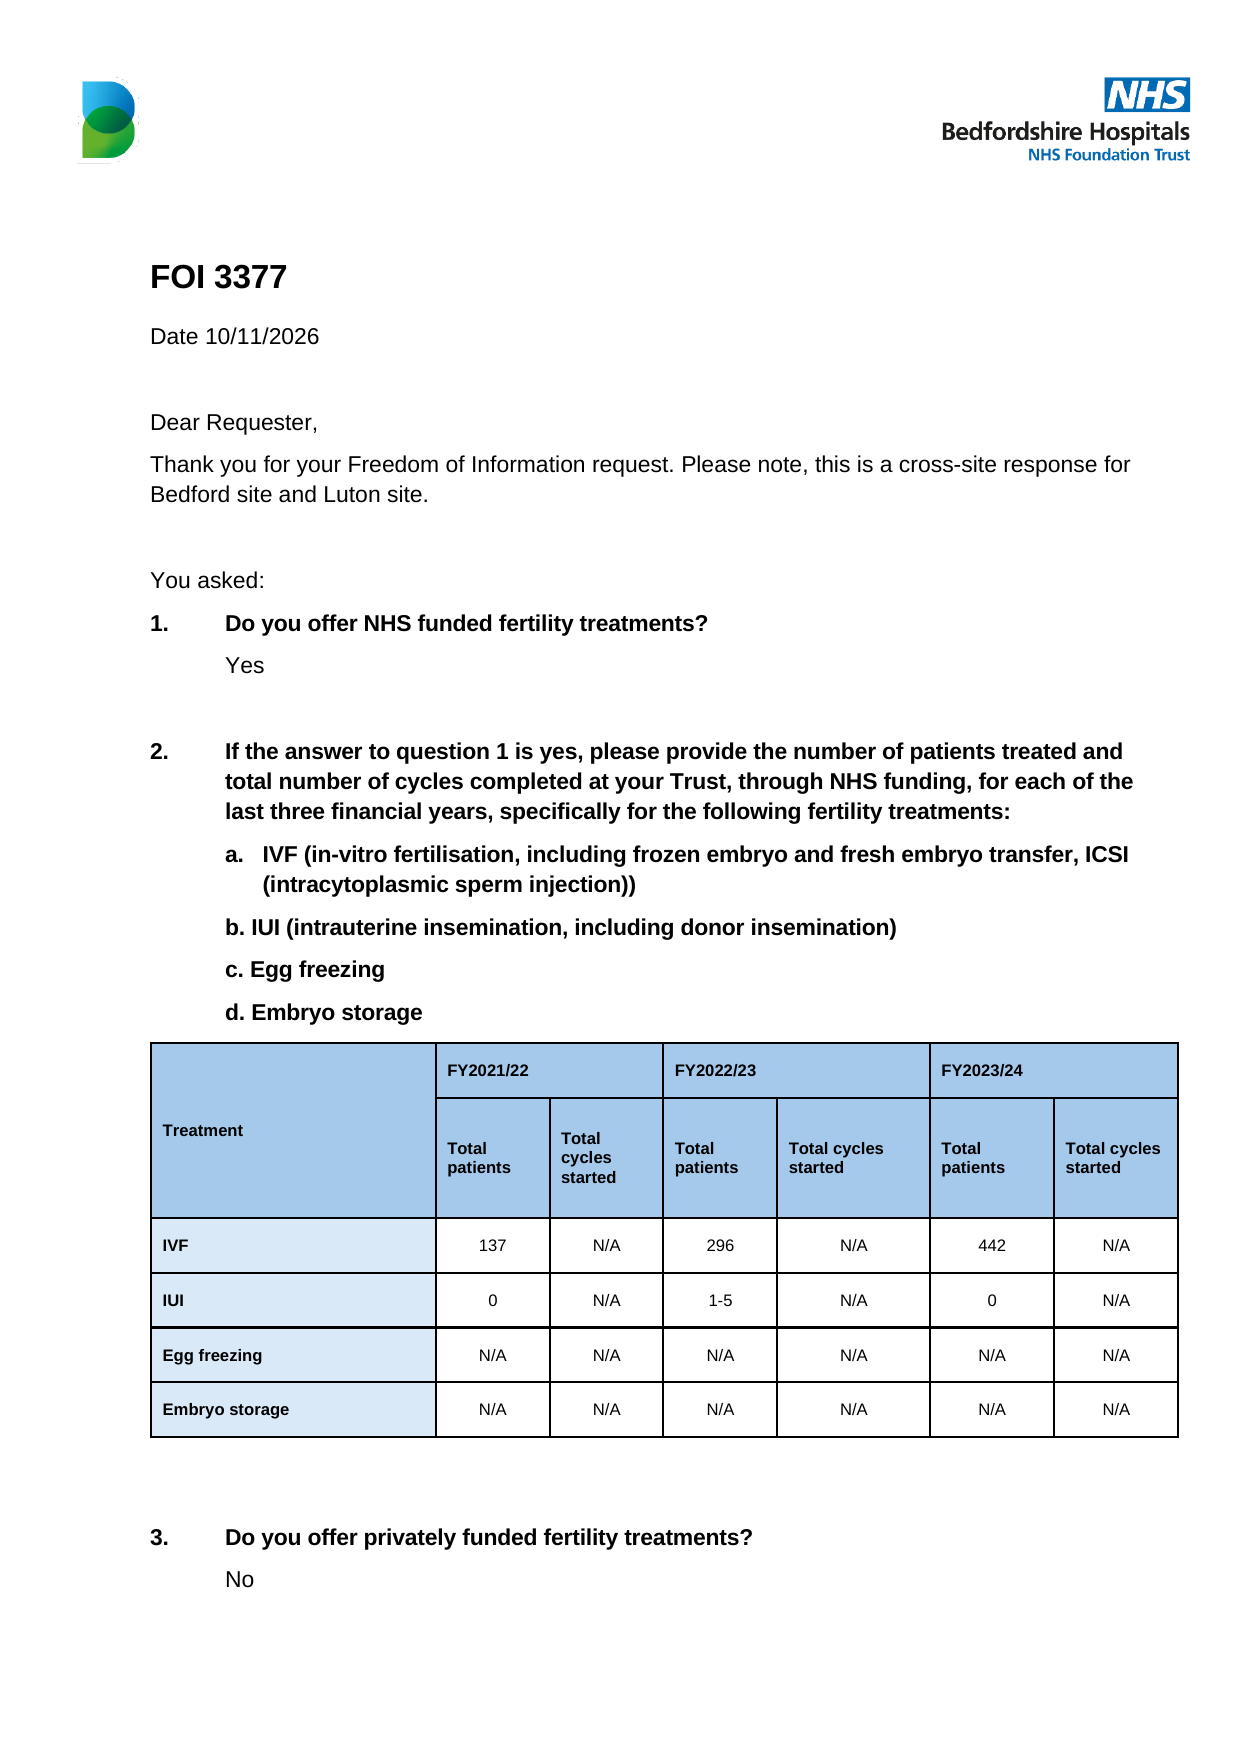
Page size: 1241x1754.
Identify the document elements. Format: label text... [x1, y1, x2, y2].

table_cell Total cycles started [551, 1099, 662, 1217]
text Do you offer privately funded fertility treatments? [150, 1523, 1155, 1550]
table_cell N/A [1055, 1274, 1177, 1326]
table_cell 1-5 [664, 1274, 776, 1326]
table_cell Egg freezing [152, 1329, 435, 1381]
table_cell Total cycles started [1055, 1099, 1177, 1217]
table_cell Total patients [664, 1099, 776, 1217]
table_cell N/A [778, 1329, 929, 1381]
table_header FY2021/22 [437, 1044, 662, 1097]
text No [225, 1566, 1155, 1593]
table_cell N/A [1055, 1219, 1177, 1272]
table_cell Total patients [437, 1099, 549, 1217]
table_cell 296 [664, 1219, 776, 1272]
table_cell N/A [778, 1383, 929, 1436]
picture [938, 73, 1193, 164]
table_cell N/A [1055, 1383, 1177, 1436]
table_header Treatment [152, 1044, 435, 1217]
table_cell N/A [551, 1219, 662, 1272]
table_cell N/A [931, 1329, 1053, 1381]
table_cell N/A [778, 1219, 929, 1272]
table_cell 0 [931, 1274, 1053, 1326]
text Do you offer NHS funded fertility treatments? [150, 609, 1155, 636]
table_cell 137 [437, 1219, 549, 1272]
table_cell N/A [437, 1383, 549, 1436]
text Date 02/01/2025 [150, 323, 1155, 349]
table_cell Embryo storage [152, 1383, 435, 1436]
table_cell IUI [152, 1274, 435, 1326]
table_cell 442 [931, 1219, 1053, 1272]
table_cell N/A [437, 1329, 549, 1381]
text Yes [225, 652, 1155, 679]
table_cell N/A [551, 1274, 662, 1326]
text Thank you for your Freedom of Information request. Please note, this is a cross-site response for Bedford site and Luton site. [150, 451, 1155, 508]
list c. Egg freezing [225, 956, 1155, 983]
picture [76, 75, 141, 164]
text FOI 3377 [150, 198, 1155, 311]
list b. IUI (intrauterine insemination, including donor insemination) [225, 914, 1155, 940]
table_cell N/A [931, 1383, 1053, 1436]
table_header FY2022/23 [664, 1044, 929, 1097]
text If the answer to question 1 is yes, please provide the number of patients treated and total number of cycles completed at your Trust, through NHS funding, for each of the last three financial years, specifically for the following fertility treatments: [150, 738, 1155, 824]
table_cell N/A [664, 1329, 776, 1381]
text Dear Requester, [150, 408, 1155, 435]
list IVF (in-vitro fertilisation, including frozen embryo and fresh embryo transfer, ICSI (intracytoplasmic sperm injection)) [225, 841, 1155, 897]
table_cell Total patients [931, 1099, 1053, 1217]
table_cell N/A [778, 1274, 929, 1326]
table_cell N/A [664, 1383, 776, 1436]
table_cell Total cycles started [778, 1099, 929, 1217]
table_cell N/A [551, 1329, 662, 1381]
text You asked: [150, 567, 1155, 593]
table_cell N/A [1055, 1329, 1177, 1381]
table_cell 0 [437, 1274, 549, 1326]
table_cell IVF [152, 1219, 435, 1272]
list d. Embryo storage [225, 999, 1155, 1026]
table_cell N/A [551, 1383, 662, 1436]
table_header FY2023/24 [931, 1044, 1177, 1097]
